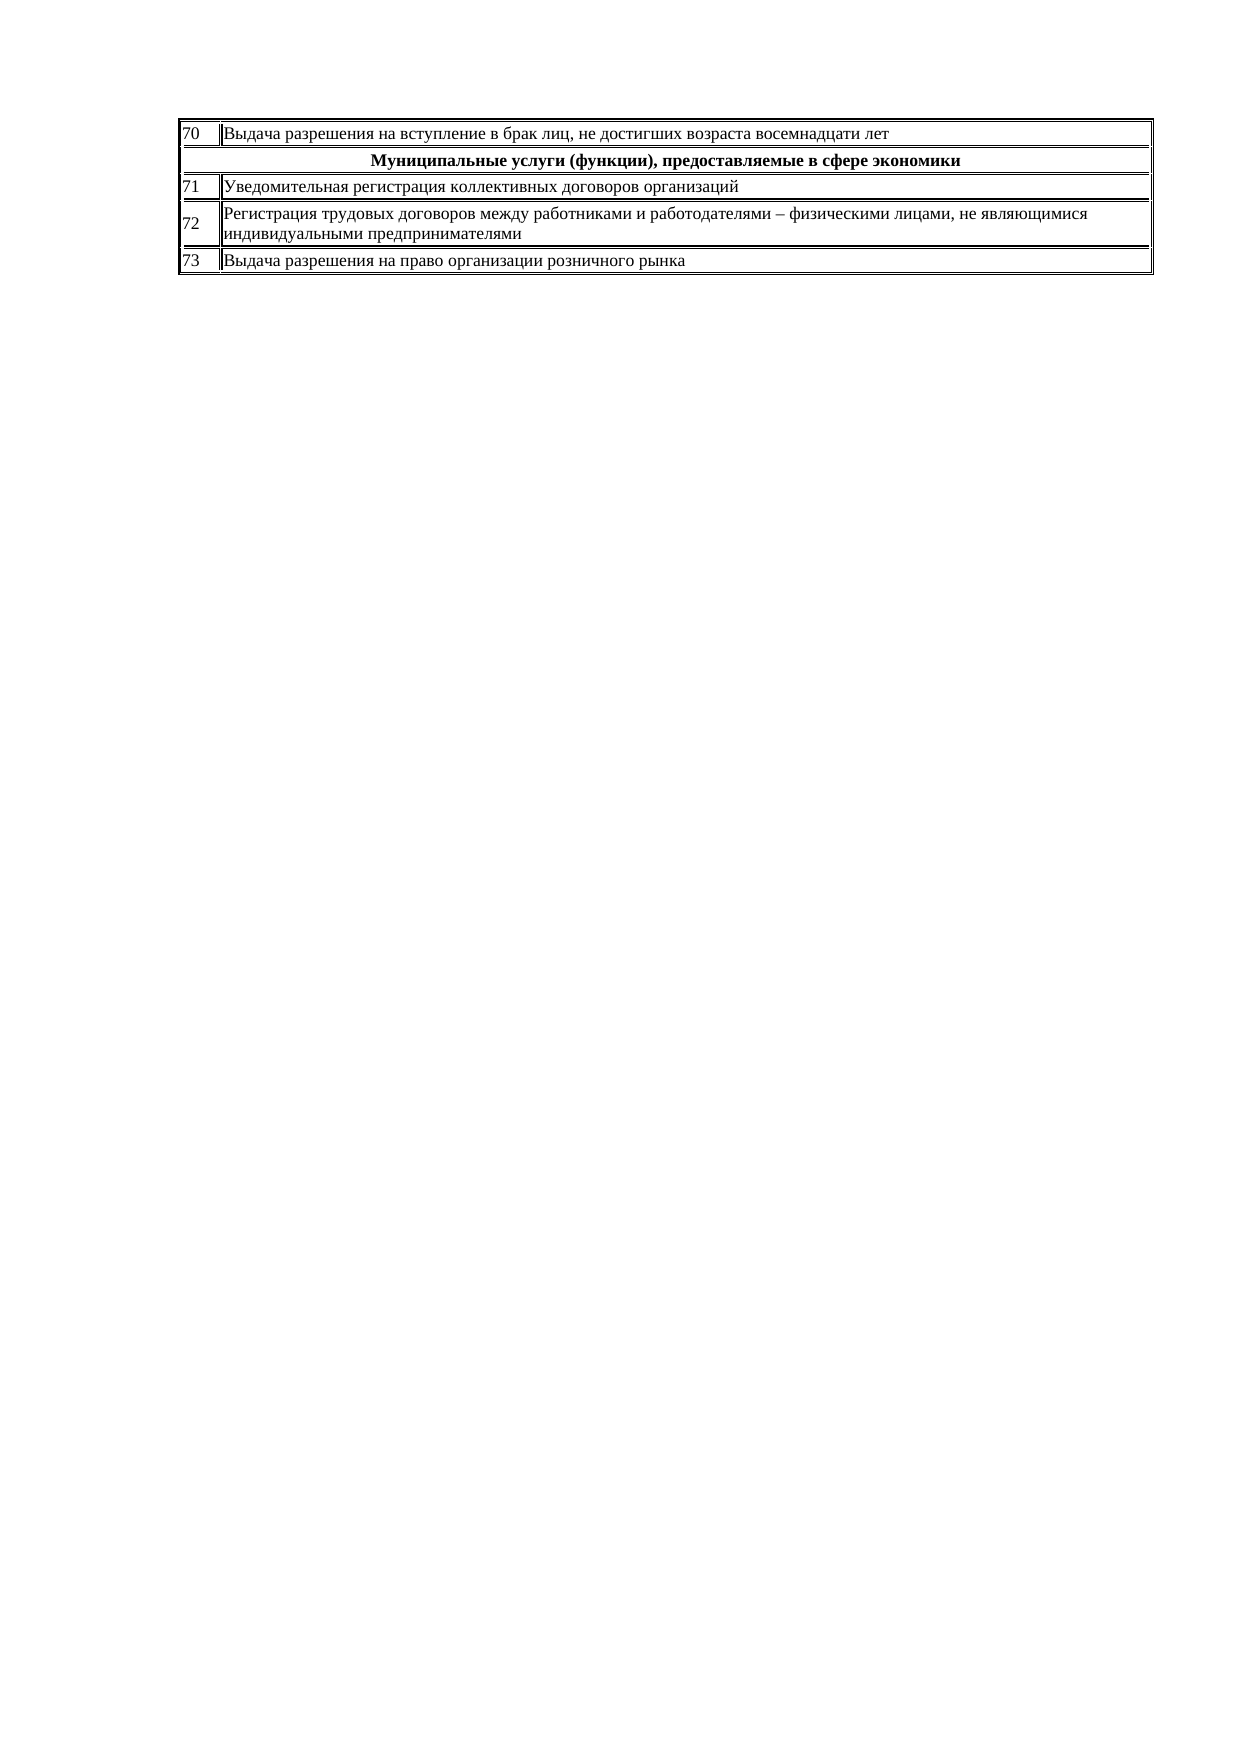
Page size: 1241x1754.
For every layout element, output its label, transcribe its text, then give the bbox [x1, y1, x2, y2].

table_cell Уведомительная регистрация коллективных договоров организаций [221, 171, 1151, 198]
table_cell 73 [181, 245, 221, 272]
table_cell Муниципальные услуги (функции), предоставляемые в сфере экономики [180, 145, 1152, 171]
table_cell 71 [181, 171, 221, 198]
table_cell 70 [181, 120, 221, 145]
table_cell 72 [181, 198, 219, 245]
table_cell Регистрация трудовых договоров между работниками и работодателями – физическими лицами, не являющимися индивидуальными предпринимателями [223, 198, 1151, 245]
table_cell Выдача разрешения на вступление в брак лиц, не достигших возраста восемнадцати лет [221, 122, 1151, 145]
table_cell Выдача разрешения на право организации розничного рынка [221, 245, 1151, 272]
